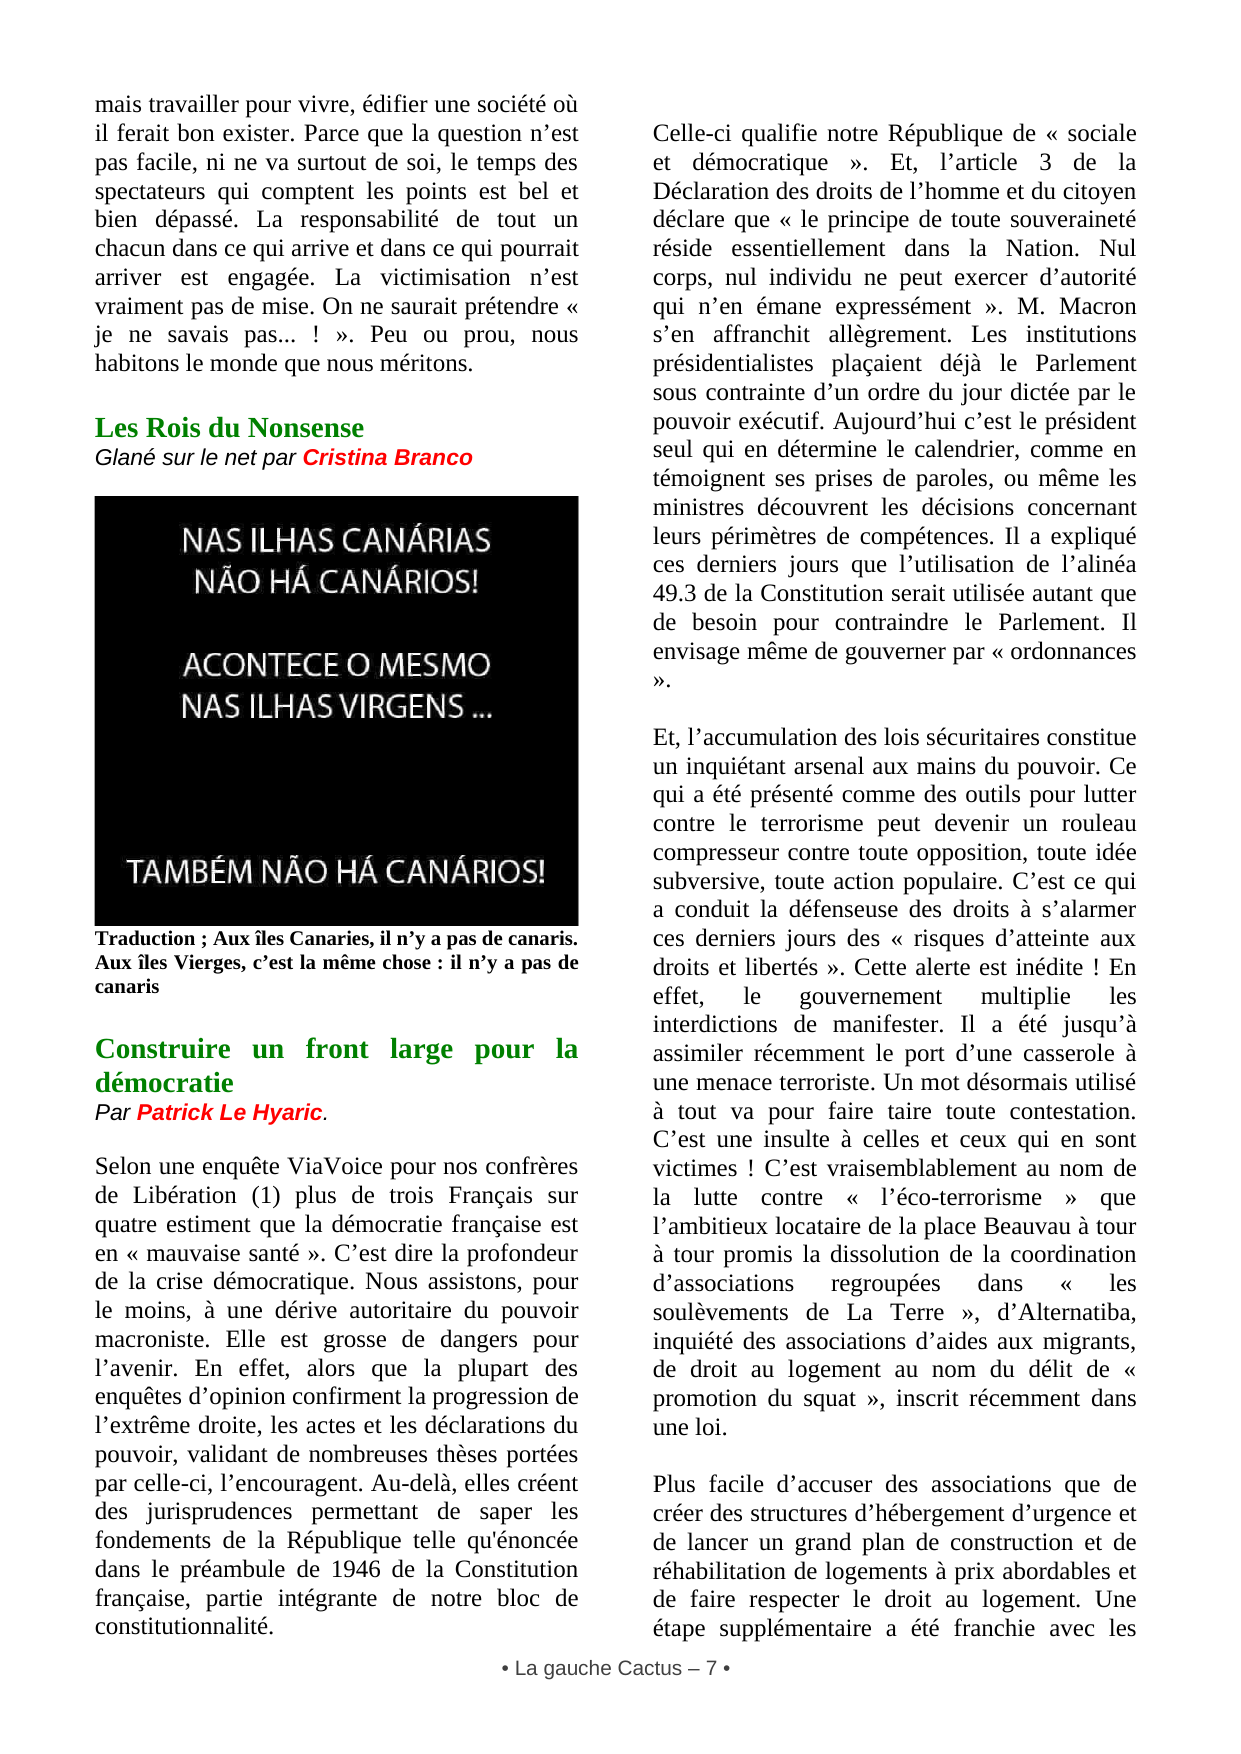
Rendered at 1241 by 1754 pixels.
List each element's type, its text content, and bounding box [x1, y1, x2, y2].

text Celle-ci qualifie notre République de « sociale et démocratique ». Et, l’article 3 de la Déclaration des droits de l’homme et du citoyen déclare que « le principe de toute souveraineté réside essentiellement dans la Nation. Nul corps, nul individu ne peut exercer d’autorité qui n’en émane expressément ». M. Macron s’en affranchit allègrement. Les institutions présidentialistes plaçaient déjà le Parlement sous contrainte d’un ordre du jour dictée par le pouvoir exécutif. Aujourd’hui c’est le président seul qui en détermine le calendrier, comme en témoignent ses prises de paroles, ou même les ministres découvrent les décisions concernant leurs périmètres de compétences. Il a expliqué ces derniers jours que l’utilisation de l’alinéa 49.3 de la Constitution serait utilisée autant que de besoin pour contraindre le Parlement. Il envisage même de gouverner par « ordonnances ». [653, 118, 1137, 693]
picture [94, 496, 579, 926]
text Traduction ; Aux îles Canaries, il n’y a pas de canaris. Aux îles Vierges, c’est la même chose : il n’y a pas de canaris [94, 926, 579, 998]
text Selon une enquête ViaVoice pour nos confrères de Libération (1) plus de trois Français sur quatre estiment que la démocratie française est en « mauvaise santé ». C’est dire la profondeur de la crise démocratique. Nous assistons, pour le moins, à une dérive autoritaire du pouvoir macroniste. Elle est grosse de dangers pour l’avenir. En effet, alors que la plupart des enquêtes d’opinion confirment la progression de l’extrême droite, les actes et les déclarations du pouvoir, validant de nombreuses thèses portées par celle-ci, l’encouragent. Au-delà, elles créent des jurisprudences permettant de saper les fondements de la République telle qu'énoncée dans le préambule de 1946 de la Constitution française, partie intégrante de notre bloc de constitutionnalité. [94, 1151, 579, 1640]
text Les Rois du Nonsense [94, 411, 579, 444]
text Par Patrick Le Hyaric. [94, 1099, 579, 1125]
text Et, l’accumulation des lois sécuritaires constitue un inquiétant arsenal aux mains du pouvoir. Ce qui a été présenté comme des outils pour lutter contre le terrorisme peut devenir un rouleau compresseur contre toute opposition, toute idée subversive, toute action populaire. C’est ce qui a conduit la défenseuse des droits à s’alarmer ces derniers jours des « risques d’atteinte aux droits et libertés ». Cette alerte est inédite ! En effet, le gouvernement multiplie les interdictions de manifester. Il a été jusqu’à assimiler récemment le port d’une casserole à une menace terroriste. Un mot désormais utilisé à tout va pour faire taire toute contestation. C’est une insulte à celles et ceux qui en sont victimes ! C’est vraisemblablement au nom de la lutte contre « l’éco-terrorisme » que l’ambitieux locataire de la place Beauvau à tour à tour promis la dissolution de la coordination d’associations regroupées dans « les soulèvements de La Terre », d’Alternatiba, inquiété des associations d’aides aux migrants, de droit au logement au nom du délit de « promotion du squat », inscrit récemment dans une loi. [653, 722, 1137, 1441]
text Construire un front large pour la démocratie [94, 1032, 579, 1099]
text Glané sur le net par Cristina Branco [94, 444, 579, 470]
